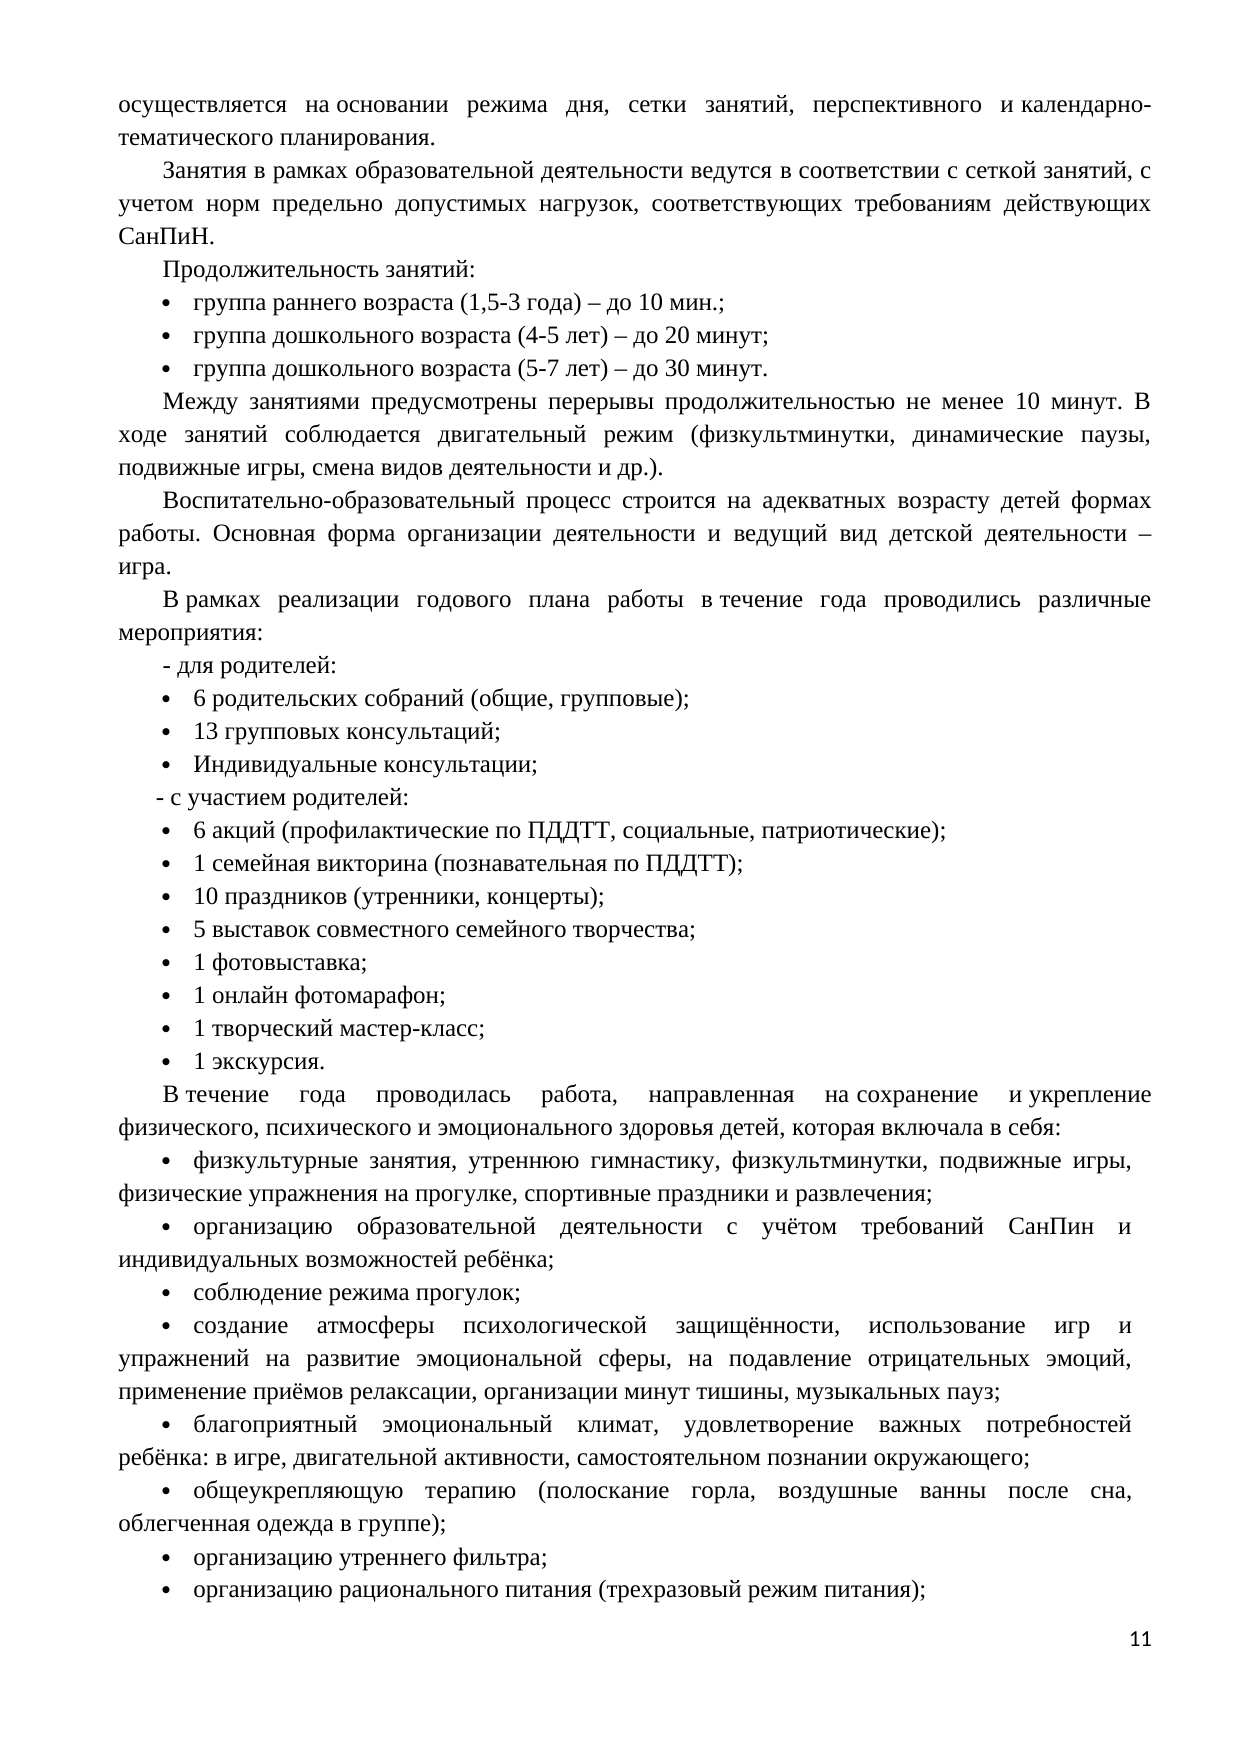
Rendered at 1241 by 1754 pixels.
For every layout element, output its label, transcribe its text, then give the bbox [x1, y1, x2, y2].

list 13 групповых консультаций; [118, 716, 1152, 745]
list 1 онлайн фотомарафон; [118, 980, 1152, 1009]
text В рамках реализации годового плана работы в течение года проводились различные мероприятия: [118, 584, 1152, 646]
list организацию рационального питания (трехразовый режим питания); [118, 1574, 1133, 1603]
list 10 праздников (утренники, концерты); [118, 881, 1152, 910]
list общеукрепляющую терапию (полоскание горла, воздушные ванны после сна, облегченная одежда в группе); [118, 1476, 1133, 1537]
list физкультурные занятия, утреннюю гимнастику, физкультминутки, подвижные игры, физические упражнения на прогулке, спортивные праздники и развлечения; [118, 1145, 1133, 1207]
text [118, 89, 1152, 150]
text В течение года проводилась работа, направленная на сохранение и укрепление физического, психического и эмоционального здоровья детей, которая включала в себя: [118, 1079, 1152, 1141]
text Занятия в рамках образовательной деятельности ведутся в соответствии с сеткой занятий, с учетом норм предельно допустимых нагрузок, соответствующих требованиям действующих СанПиН. [118, 155, 1152, 249]
list 1 семейная викторина (познавательная по ПДДТТ); [118, 848, 1152, 877]
list создание атмосферы психологической защищённости, использование игр и упражнений на развитие эмоциональной сферы, на подавление отрицательных эмоций, применение приёмов релаксации, организации минут тишины, музыкальных пауз; [118, 1310, 1133, 1405]
list группа дошкольного возраста (5-7 лет) – до 30 минут. [118, 353, 1152, 382]
list 1 фотовыставка; [118, 947, 1152, 976]
list группа дошкольного возраста (4-5 лет) – до 20 минут; [118, 320, 1152, 348]
text Воспитательно-образовательный процесс строится на адекватных возрасту детей формах работы. Основная форма организации деятельности и ведущий вид детской деятельности – игра. [118, 485, 1152, 580]
list 6 акций (профилактические по ПДДТТ, социальные, патриотические); [118, 815, 1152, 844]
list Индивидуальные консультации; [118, 749, 1152, 778]
list благоприятный эмоциональный климат, удовлетворение важных потребностей ребёнка: в игре, двигательной активности, самостоятельном познании окружающего; [118, 1409, 1133, 1471]
list соблюдение режима прогулок; [118, 1277, 1133, 1306]
list группа раннего возраста (1,5-3 года) – до 10 мин.; [118, 287, 1152, 316]
list 5 выставок совместного семейного творчества; [118, 914, 1152, 943]
text Между занятиями предусмотрены перерывы продолжительностью не менее 10 минут. В ходе занятий соблюдается двигательный режим (физкультминутки, динамические паузы, подвижные игры, смена видов деятельности и др.). [118, 386, 1152, 481]
list организацию утреннего фильтра; [118, 1542, 1133, 1570]
text - для родителей: [118, 650, 1152, 679]
list организацию образовательной деятельности с учётом требований СанПин и индивидуальных возможностей ребёнка; [118, 1211, 1133, 1273]
text Продолжительность занятий: [118, 254, 1152, 282]
text - с участием родителей: [156, 782, 1133, 811]
list 6 родительских собраний (общие, групповые); [118, 683, 1152, 712]
list 1 творческий мастер-класс; [118, 1013, 1152, 1042]
list 1 экскурсия. [118, 1046, 1152, 1075]
